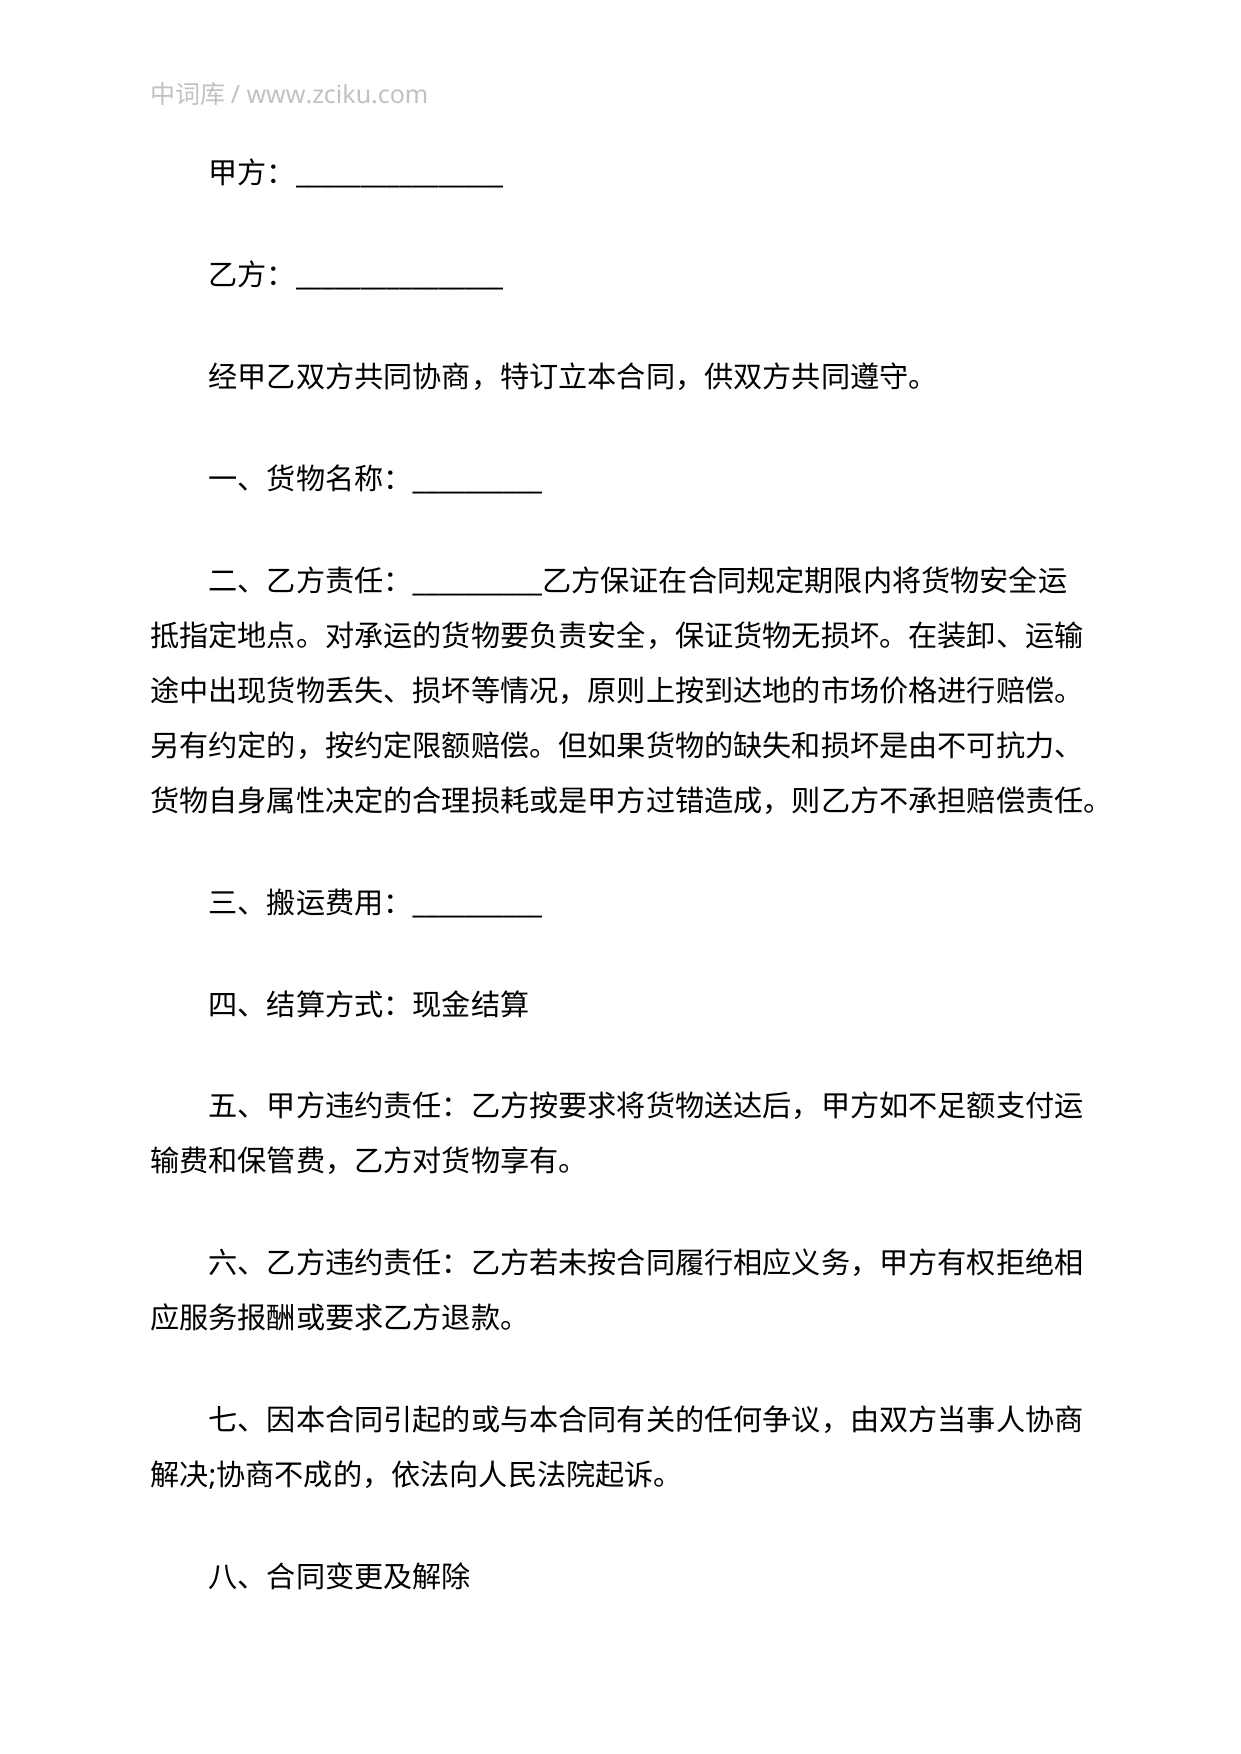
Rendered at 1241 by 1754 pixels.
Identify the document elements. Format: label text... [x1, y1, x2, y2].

text 经甲乙双方共同协商，特订立本合同，供双方共同遵守。 [150, 354, 1090, 396]
text 甲方：________________ [150, 150, 1090, 192]
text 一、货物名称：__________ [150, 456, 1090, 498]
text 七、因本合同引起的或与本合同有关的任何争议，由双方当事人协商解决;协商不成的，依法向人民法院起诉。 [150, 1396, 1090, 1493]
text 二、乙方责任：__________乙方保证在合同规定期限内将货物安全运抵指定地点。对承运的货物要负责安全，保证货物无损坏。在装卸、运输途中出现货物丢失、损坏等情况，原则上按到达地的市场价格进行赔偿。另有约定的，按约定限额赔偿。但如果货物的缺失和损坏是由不可抗力、货物自身属性决定的合理损耗或是甲方过错造成，则乙方不承担赔偿责任。 [150, 558, 1090, 820]
text 三、搬运费用：__________ [150, 879, 1090, 922]
text 五、甲方违约责任：乙方按要求将货物送达后，甲方如不足额支付运输费和保管费，乙方对货物享有。 [150, 1083, 1090, 1180]
text 六、乙方违约责任：乙方若未按合同履行相应义务，甲方有权拒绝相应服务报酬或要求乙方退款。 [150, 1239, 1090, 1337]
text 乙方：________________ [150, 252, 1090, 294]
text 四、结算方式：现金结算 [150, 981, 1090, 1023]
text 八、合同变更及解除 [150, 1553, 1090, 1595]
